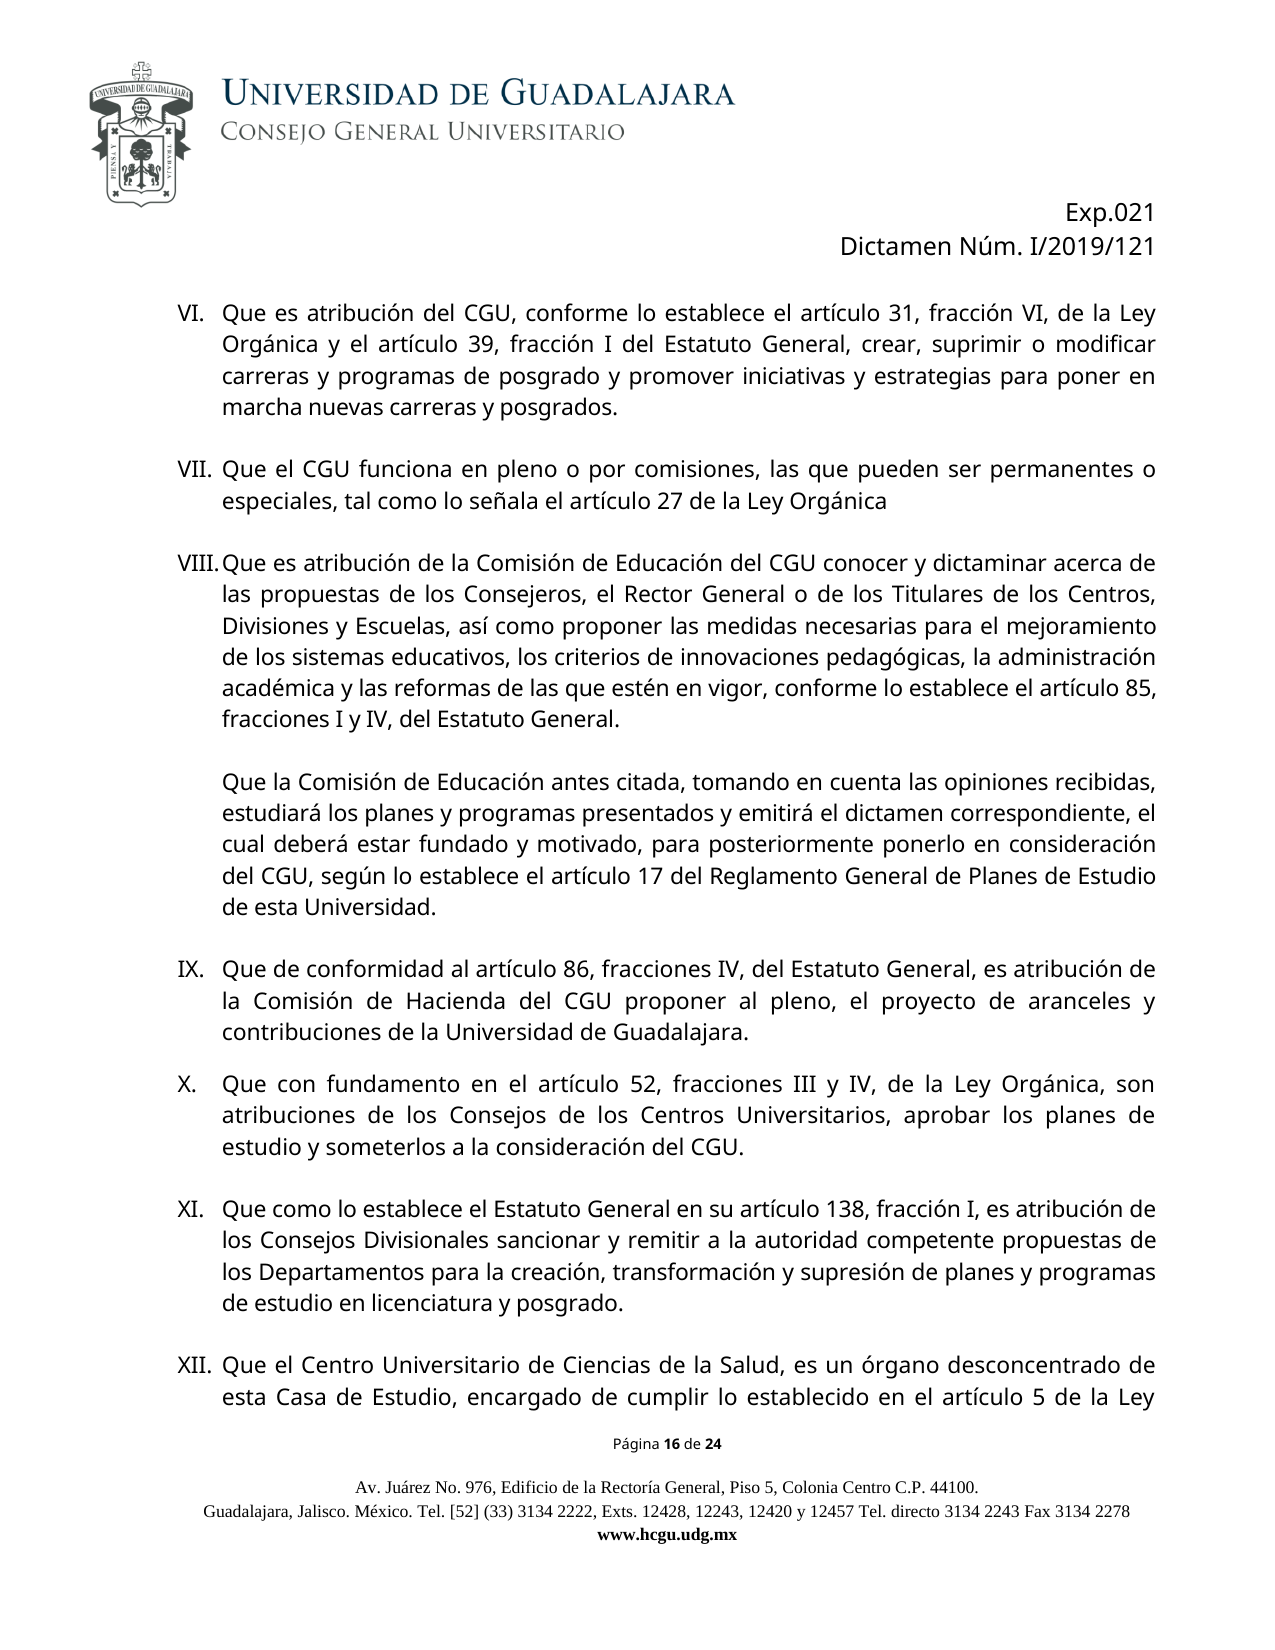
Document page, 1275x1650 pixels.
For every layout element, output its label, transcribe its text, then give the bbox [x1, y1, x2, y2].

list Que de conformidad al artículo 86, fracciones IV, del Estatuto General, es atribución de la Comisión de Hacienda del CGU proponer al pleno, el proyecto de aranceles y contribuciones de la Universidad de Guadalajara. [177, 953, 1157, 1047]
list Que es atribución de la Comisión de Educación del CGU conocer y dictaminar acerca de las propuestas de los Consejeros, el Rector General o de los Titulares de los Centros, Divisiones y Escuelas, así como proponer las medidas necesarias para el mejoramiento de los sistemas educativos, los criterios de innovaciones pedagógicas, la administración académica y las reformas de las que estén en vigor, conforme lo establece el artículo 85, fracciones I y IV, del Estatuto General. [177, 547, 1157, 734]
list Que el CGU funciona en pleno o por comisiones, las que pueden ser permanentes o especiales, tal como lo señala el artículo 27 de la Ley Orgánica [177, 453, 1157, 516]
list Que la Comisión de Educación antes citada, tomando en cuenta las opiniones recibidas, estudiará los planes y programas presentados y emitirá el dictamen correspondiente, el cual deberá estar fundado y motivado, para posteriormente ponerlo en consideración del CGU, según lo establece el artículo 17 del Reglamento General de Planes de Estudio de esta Universidad. [222, 766, 1157, 922]
list Que como lo establece el Estatuto General en su artículo 138, fracción I, es atribución de los Consejos Divisionales sancionar y remitir a la autoridad competente propuestas de los Departamentos para la creación, transformación y supresión de planes y programas de estudio en licenciatura y posgrado. [177, 1193, 1157, 1318]
list Que con fundamento en el artículo 52, fracciones III y IV, de la Ley Orgánica, son atribuciones de los Consejos de los Centros Universitarios, aprobar los planes de estudio y someterlos a la consideración del CGU. [177, 1068, 1157, 1162]
list Que es atribución del CGU, conforme lo establece el artículo 31, fracción VI, de la Ley Orgánica y el artículo 39, fracción I del Estatuto General, crear, suprimir o modificar carreras y programas de posgrado y promover iniciativas y estrategias para poner en marcha nuevas carreras y posgrados. [177, 297, 1157, 422]
picture [1, 1, 1274, 268]
